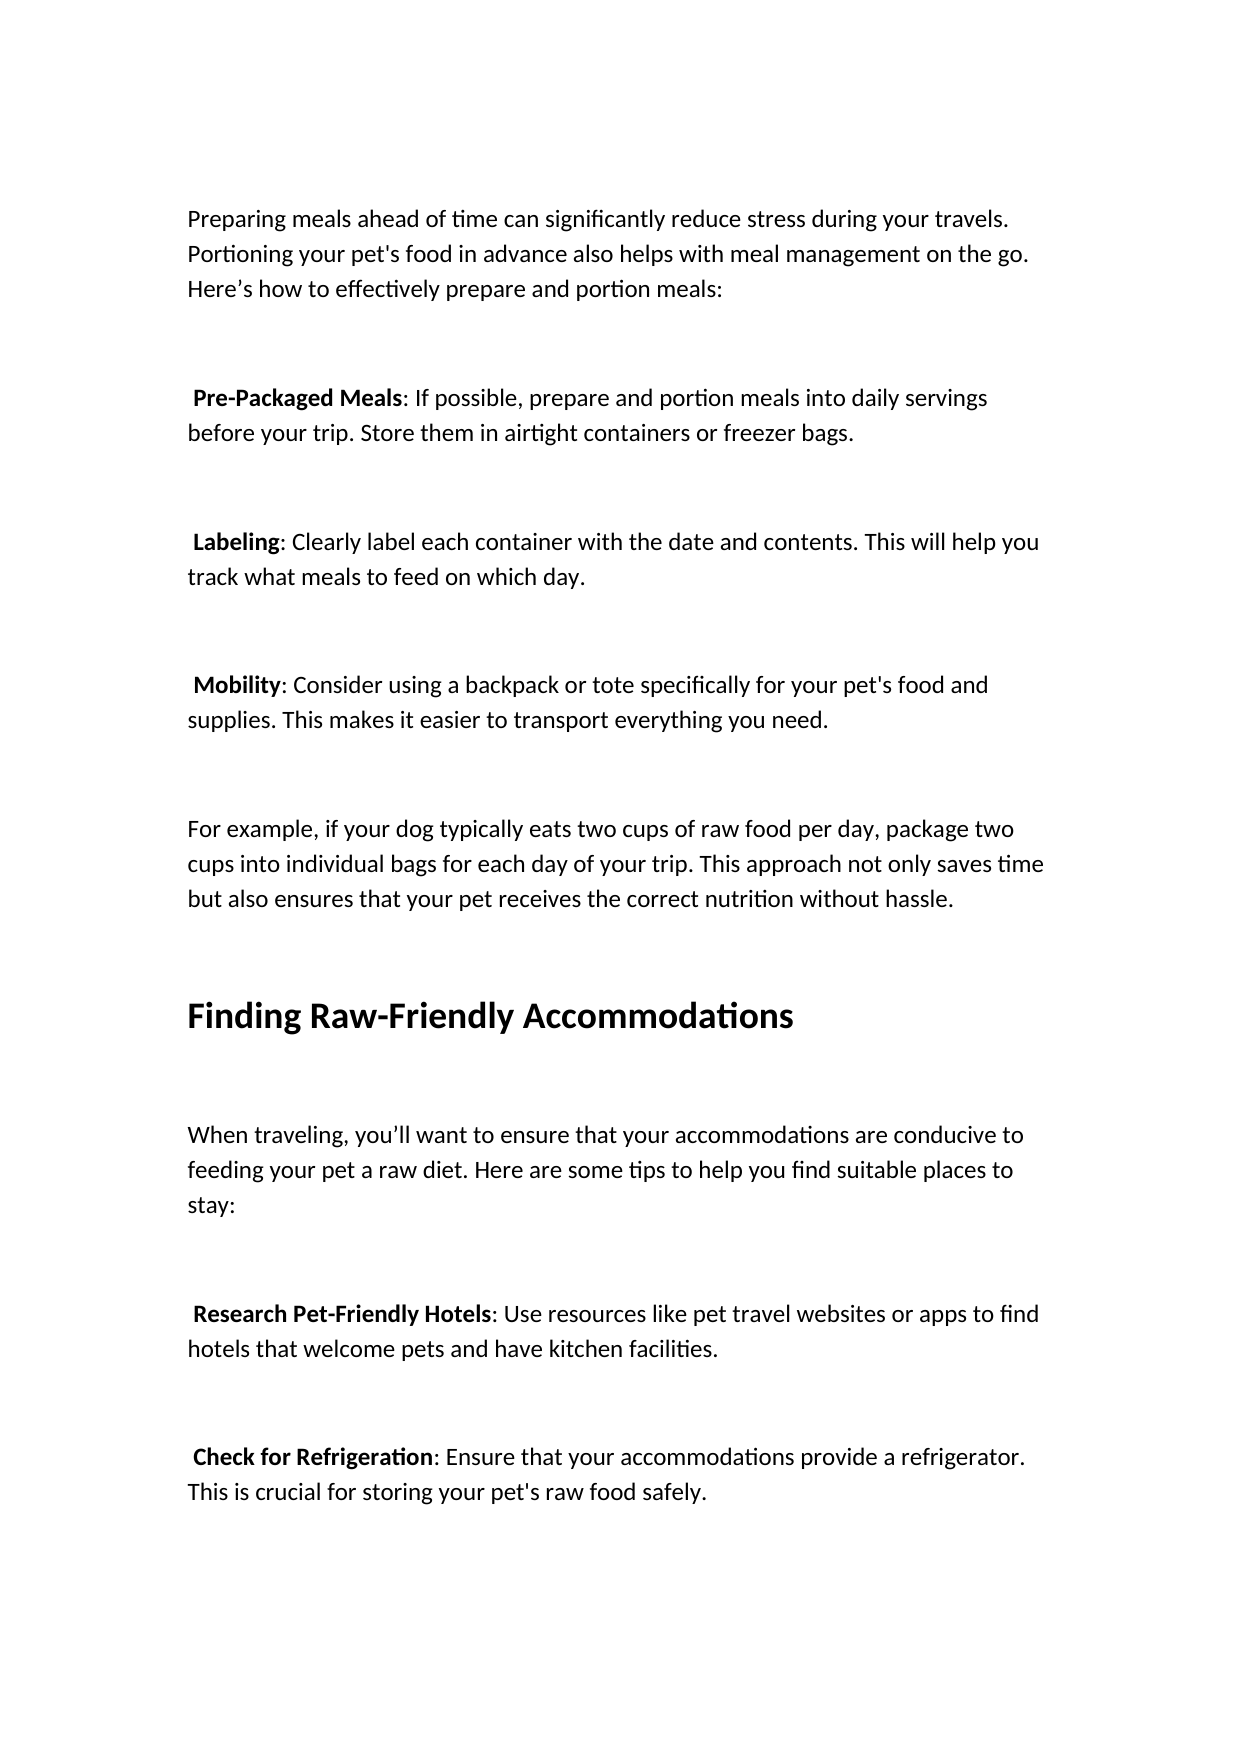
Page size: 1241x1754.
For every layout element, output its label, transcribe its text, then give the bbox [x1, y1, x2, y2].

text For example, if your dog typically eats two cups of raw food per day, package two cups into individual bags for each day of your trip. This approach not only saves time but also ensures that your pet receives the correct nutrition without hassle. [187, 813, 1053, 914]
text Finding Raw-Friendly Accommodations [187, 992, 1053, 1038]
text When traveling, you’ll want to ensure that your accommodations are conducive to feeding your pet a raw diet. Here are some tips to help you find suitable places to stay: [187, 1119, 1053, 1219]
text Preparing meals ahead of time can significantly reduce stress during your travels. Portioning your pet's food in advance also helps with meal management on the go. Here’s how to effectively prepare and portion meals: [187, 203, 1053, 303]
